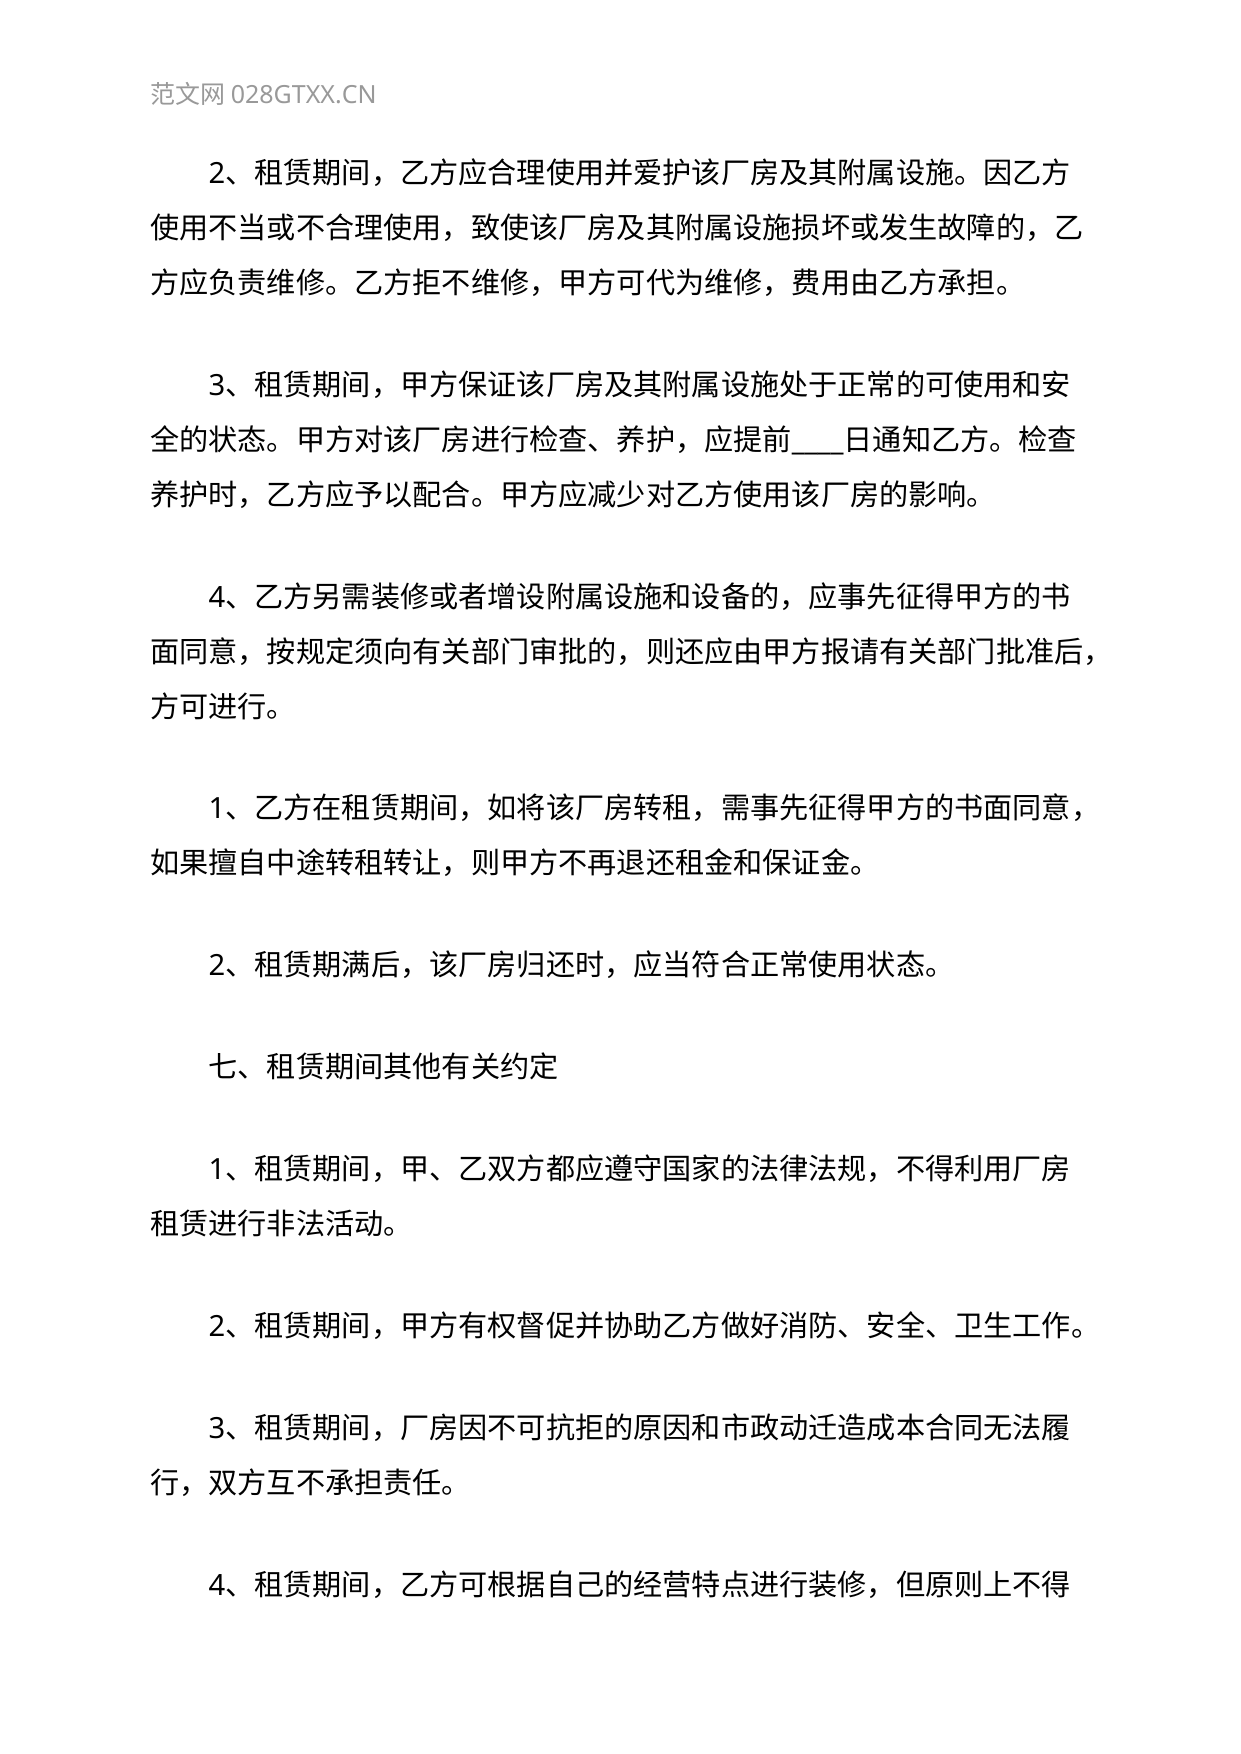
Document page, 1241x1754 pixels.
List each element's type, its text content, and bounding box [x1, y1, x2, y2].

text 七、租赁期间其他有关约定 [150, 1044, 1090, 1086]
text 2、租赁期间，甲方有权督促并协助乙方做好消防、安全、卫生工作。 [150, 1302, 1090, 1345]
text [150, 1561, 1090, 1603]
text 2、租赁期满后，该厂房归还时，应当符合正常使用状态。 [150, 942, 1090, 984]
text 1、租赁期间，甲、乙双方都应遵守国家的法律法规，不得利用厂房租赁进行非法活动。 [150, 1146, 1090, 1243]
text 2、租赁期间，乙方应合理使用并爱护该厂房及其附属设施。因乙方使用不当或不合理使用，致使该厂房及其附属设施损坏或发生故障的，乙方应负责维修。乙方拒不维修，甲方可代为维修，费用由乙方承担。 [150, 150, 1090, 302]
text 3、租赁期间，厂房因不可抗拒的原因和市政动迁造成本合同无法履行，双方互不承担责任。 [150, 1404, 1090, 1502]
text 3、租赁期间，甲方保证该厂房及其附属设施处于正常的可使用和安全的状态。甲方对该厂房进行检查、养护，应提前____日通知乙方。检查养护时，乙方应予以配合。甲方应减少对乙方使用该厂房的影响。 [150, 362, 1090, 514]
text 1、乙方在租赁期间，如将该厂房转租，需事先征得甲方的书面同意，如果擅自中途转租转让，则甲方不再退还租金和保证金。 [150, 785, 1090, 882]
text 4、乙方另需装修或者增设附属设施和设备的，应事先征得甲方的书面同意，按规定须向有关部门审批的，则还应由甲方报请有关部门批准后，方可进行。 [150, 573, 1090, 726]
